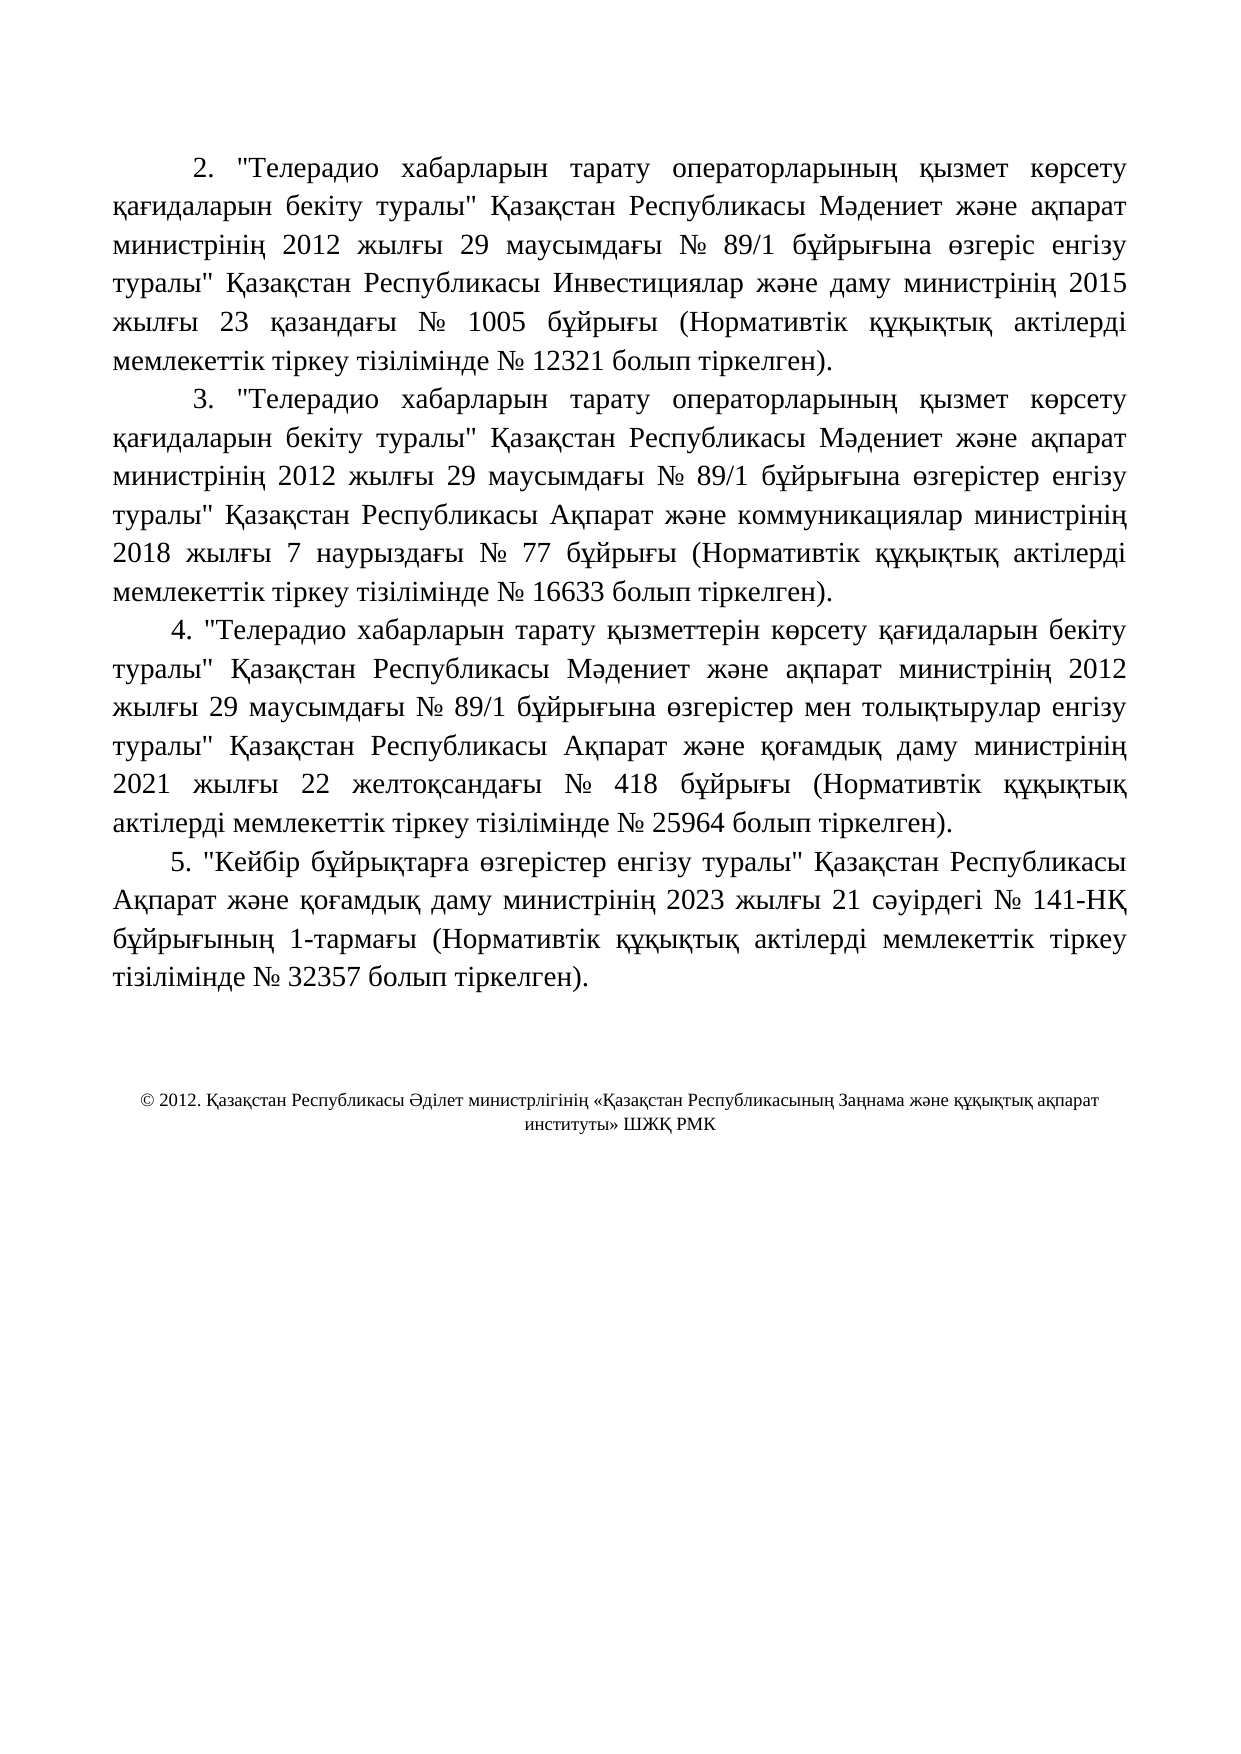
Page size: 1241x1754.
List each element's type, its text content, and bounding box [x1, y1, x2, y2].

text 4. "Телерадио хабарларын тарату қызметтерін көрсету қағидаларын бекіту туралы" Қазақстан Республикасы Мәдениет және ақпарат министрінің 2012 жылғы 29 маусымдағы № 89/1 бұйрығына өзгерістер мен толықтырулар енгізу туралы" Қазақстан Республикасы Ақпарат және қоғамдық даму министрінің 2021 жылғы 22 желтоқсандағы № 418 бұйрығы (Нормативтiк құқықтық актiлерді мемлекеттiк тіркеу тiзiлiмiнде № 25964 болып тіркелген). [112, 612, 1128, 839]
text 2. "Телерадио хабарларын тарату операторларының қызмет көрсету қағидаларын бекіту туралы" Қазақстан Республикасы Мәдениет және ақпарат министрінің 2012 жылғы 29 маусымдағы № 89/1 бұйрығына өзгеріс енгізу туралы" Қазақстан Республикасы Инвестициялар және даму министрінің 2015 жылғы 23 қазандағы № 1005 бұйрығы (Нормативтiк құқықтық актiлерді мемлекеттiк тіркеу тiзiлiмiнде № 12321 болып тіркелген). [112, 150, 1128, 376]
text © 2012. Қазақстан Республикасы Әділет министрлігінің «Қазақстан Республикасының Заңнама және құқықтық ақпарат институты» ШЖҚ РМК [112, 1088, 1128, 1135]
text 3. "Телерадио хабарларын тарату операторларының қызмет көрсету қағидаларын бекіту туралы" Қазақстан Республикасы Мәдениет және ақпарат министрінің 2012 жылғы 29 маусымдағы № 89/1 бұйрығына өзгерістер енгізу туралы" Қазақстан Республикасы Ақпарат және коммуникациялар министрінің 2018 жылғы 7 наурыздағы № 77 бұйрығы (Нормативтiк құқықтық актiлерді мемлекеттiк тіркеу тiзiлiмiнде № 16633 болып тіркелген). [112, 381, 1128, 607]
text 5. "Кейбір бұйрықтарға өзгерістер енгізу туралы" Қазақстан Республикасы Ақпарат және қоғамдық даму министрінің 2023 жылғы 21 сәуірдегі № 141-НҚ бұйрығының 1-тармағы (Нормативтiк құқықтық актiлерді мемлекеттiк тіркеу тiзiлiмiнде № 32357 болып тіркелген). [112, 844, 1128, 993]
